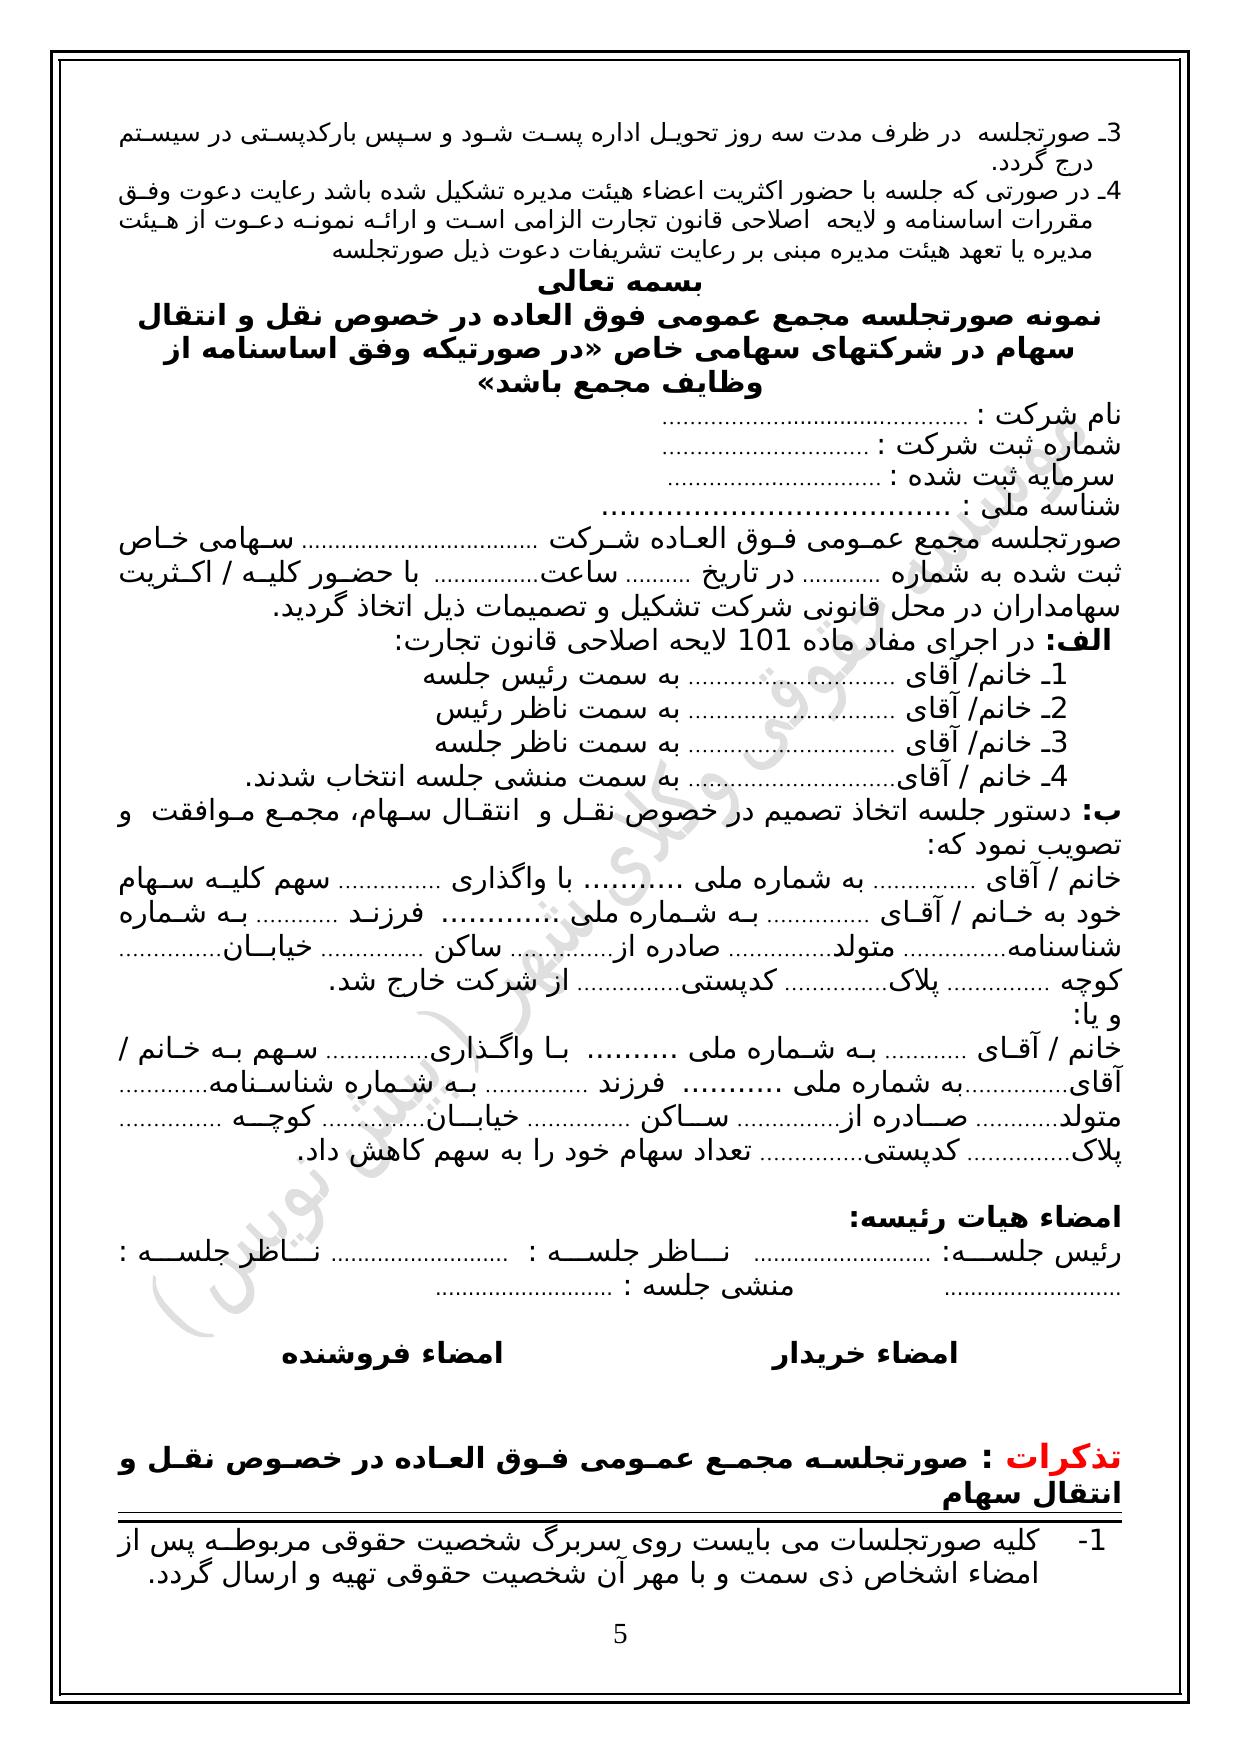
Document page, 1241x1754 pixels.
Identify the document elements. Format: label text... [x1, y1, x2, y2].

text شماره ثبت شرکت : ………………………… [118, 430, 1122, 461]
text 4ـ خانم / آقای………………………… به سمت منشی جلسه انتخاب شدند. [118, 759, 1122, 793]
text 1ـ خانم/ آقای ………………………… به سمت رئیس جلسه [118, 658, 1122, 692]
list کلیه صورتجلسات می بایست روی سربرگ شخصیت حقوقی مربوطه پس از امضاء اشخاص ذی سمت و با مهر آن شخصیت حقوقی تهیه و ارسال گردد. [118, 1523, 1078, 1591]
text تذکرات : صورتجلسه مجمع عمومی فوق العاده در خصوص نقل و انتقال سهام [118, 1437, 1122, 1512]
text 3ـ خانم/ آقای ………………………… به سمت ناظر جلسه [118, 726, 1122, 759]
text نمونه صورتجلسه مجمع عمومی فوق العاده در خصوص نقل و انتقال سهام در شرکتهای سهامی خاص «در صورتیکه وفق اساسنامه از وظایف مجمع باشد» [118, 298, 1122, 400]
text بسمه تعالی [118, 264, 1122, 298]
text نام شرکت : …………...............……………… [118, 400, 1122, 430]
text 3ـ صورتجلسه در ظرف مدت سه روز تحویل اداره پست شود و سپس بارکدپستی در سیستم درج گردد. [118, 118, 1122, 176]
text و یا: [118, 997, 1122, 1031]
text خانم / آقای ………… به شماره ملی .......... با واگذاری…………… سهم به خانم / آقای……………به شماره ملی ........... فرزند …………… به شماره شناسنامه…….…… متولد………… صادره از…………… ساکن …………… خیابان…………… کوچه …………… پلاک…………… کدپستی…………… تعداد سهام خود را به سهم کاهش داد. [118, 1031, 1122, 1167]
text امضاء هیات رئیسه: [118, 1201, 1122, 1234]
text ب: دستور جلسه اتخاذ تصمیم در خصوص نقل و انتقال سهام، مجمع موافقت و تصویب نمود که: [118, 793, 1122, 861]
text 2ـ خانم/ آقای ………………………… به سمت ناظر رئیس [118, 692, 1122, 726]
text الف: در اجرای مفاد ماده 101 لایحه اصلاحی قانون تجارت: [118, 624, 1122, 658]
text 4ـ در صورتی که جلسه با حضور اکثریت اعضاء هیئت مدیره تشکیل شده باشد رعایت دعوت وفق مقررات اساسنامه و لایحه اصلاحی قانون تجارت الزامی است و ارائه نمونه دعوت از هیئت مدیره یا تعهد هیئت مدیره مبنی بر رعایت تشریفات دعوت ذیل صورتجلسه [118, 176, 1122, 264]
text سرمایه ثبت شده : …………….…………… [118, 461, 1122, 491]
text رئیس جلسه: ........................... ناظر جلسه : ........................... ناظر جلسه : ........................... منشی جلسه : ........................... [118, 1234, 1122, 1302]
text شناسه ملی : ...................................... [118, 491, 1122, 522]
text صورتجلسه مجمع عمومی فوق العاده شرکت .................................... سهامی خاص ثبت شده به شماره ............ در تاریخ .......... ساعت................ با حضور کلیه / اکثریت سهامداران در محل قانونی شرکت تشکیل و تصمیمات ذیل اتخاذ گردید. [118, 522, 1122, 624]
text خانم / آقای …………… به شماره ملی ........... با واگذاری …………… سهم کلیه سهام خود به خانم / آقای …………… به شماره ملی ............. فرزند ………… به شماره شناسنامه…………… متولد…………… صادره از…………… ساکن …………… خیابان…………… کوچه …………… پلاک…………… کدپستی…………… از شرکت خارج شد. [118, 861, 1122, 997]
text امضاء خریدار امضاء فروشنده [118, 1336, 1122, 1370]
